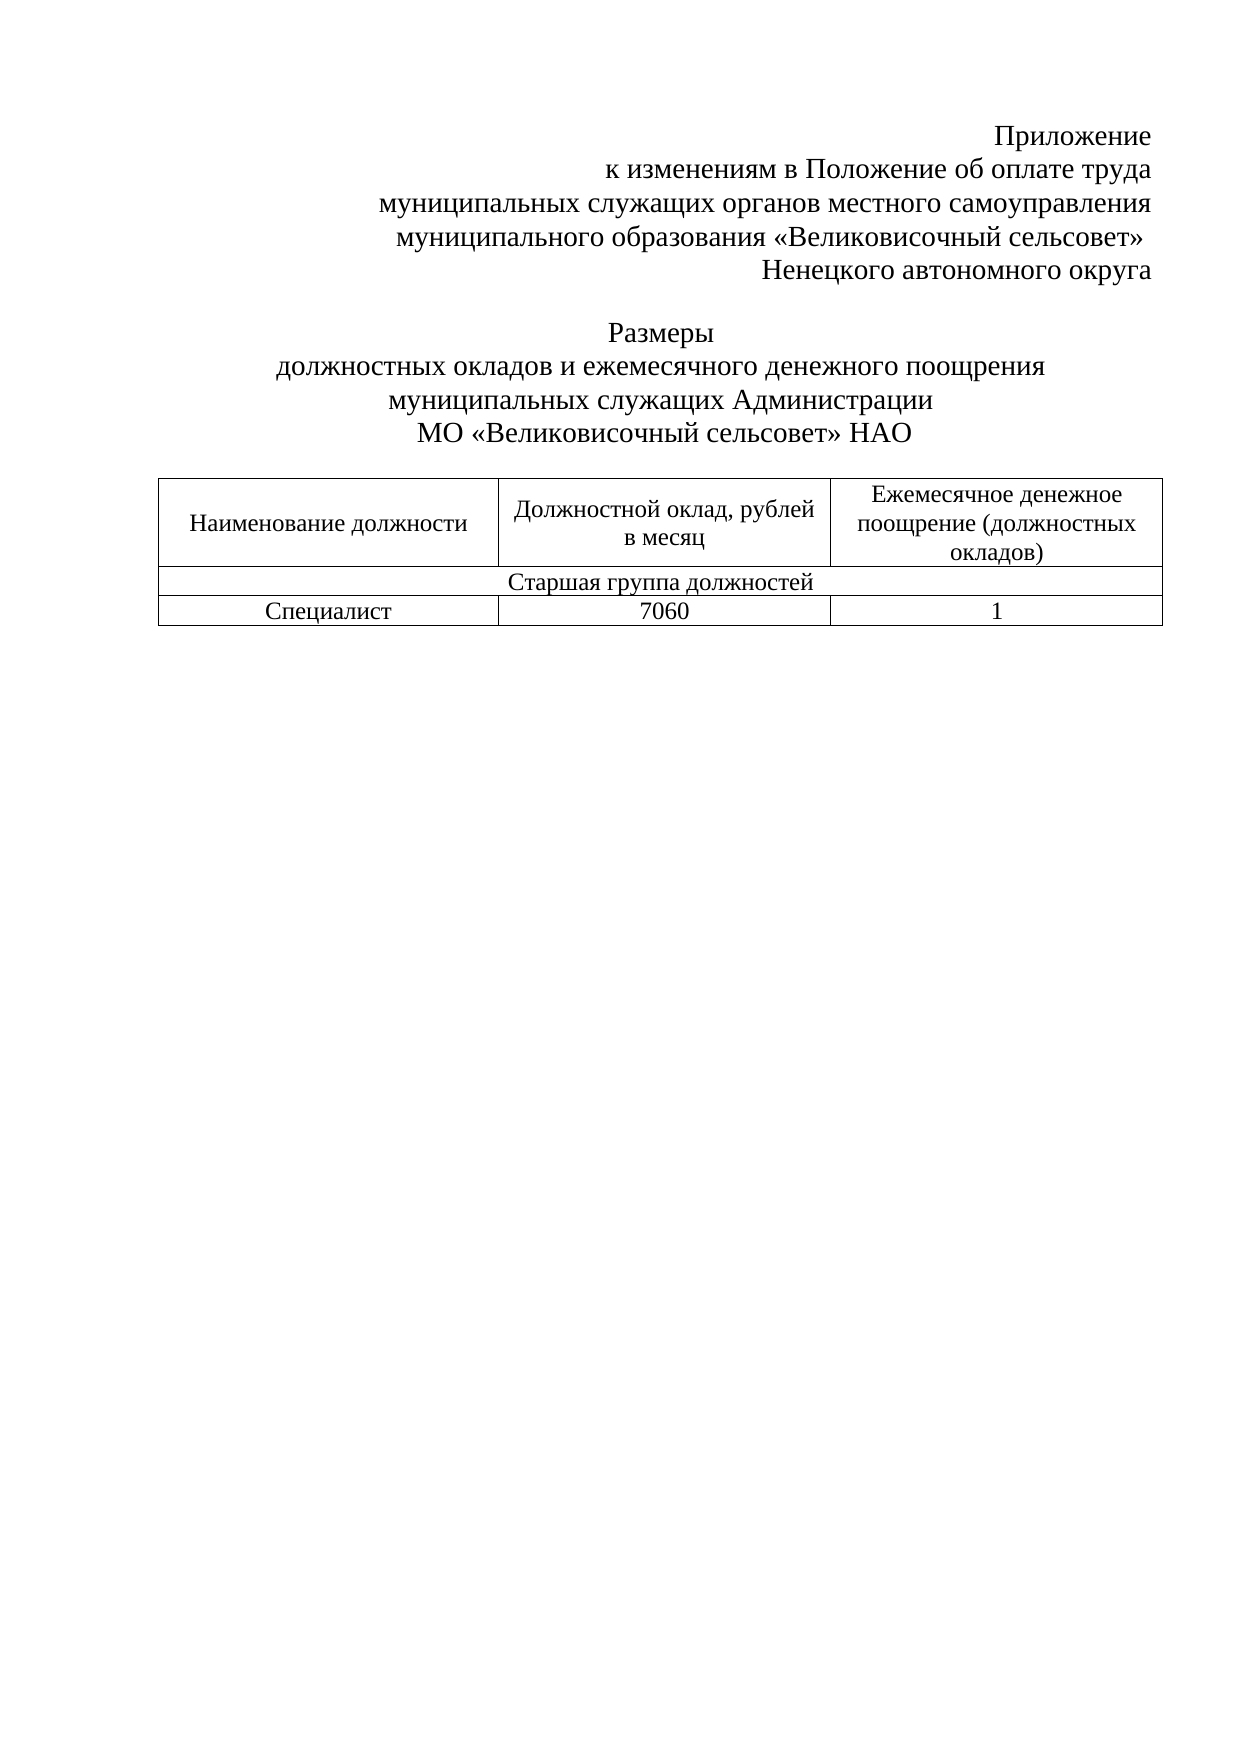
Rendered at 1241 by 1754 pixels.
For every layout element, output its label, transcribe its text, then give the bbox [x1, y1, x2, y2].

table_header Ежемесячное денежное поощрение (должностных окладов) [831, 479, 1162, 566]
table_cell 1 [831, 596, 1162, 625]
text муниципальных служащих органов местного самоуправления [177, 185, 1152, 219]
table_cell 7060 [499, 596, 830, 625]
table_header Должностной оклад, рублей в месяц [499, 479, 830, 566]
text муниципального образования «Великовисочный сельсовет» Ненецкого автономного округа [177, 219, 1152, 286]
table_cell Специалист [159, 596, 498, 625]
text к изменениям в Положение об оплате труда [177, 152, 1152, 185]
table_header Наименование должности [159, 479, 498, 566]
text Приложение [177, 118, 1152, 152]
table_cell Старшая группа должностей [159, 567, 1162, 595]
text Размеры должностных окладов и ежемесячного денежного поощрения муниципальных служащих Администрации МО «Великовисочный сельсовет» НАО [177, 315, 1152, 449]
